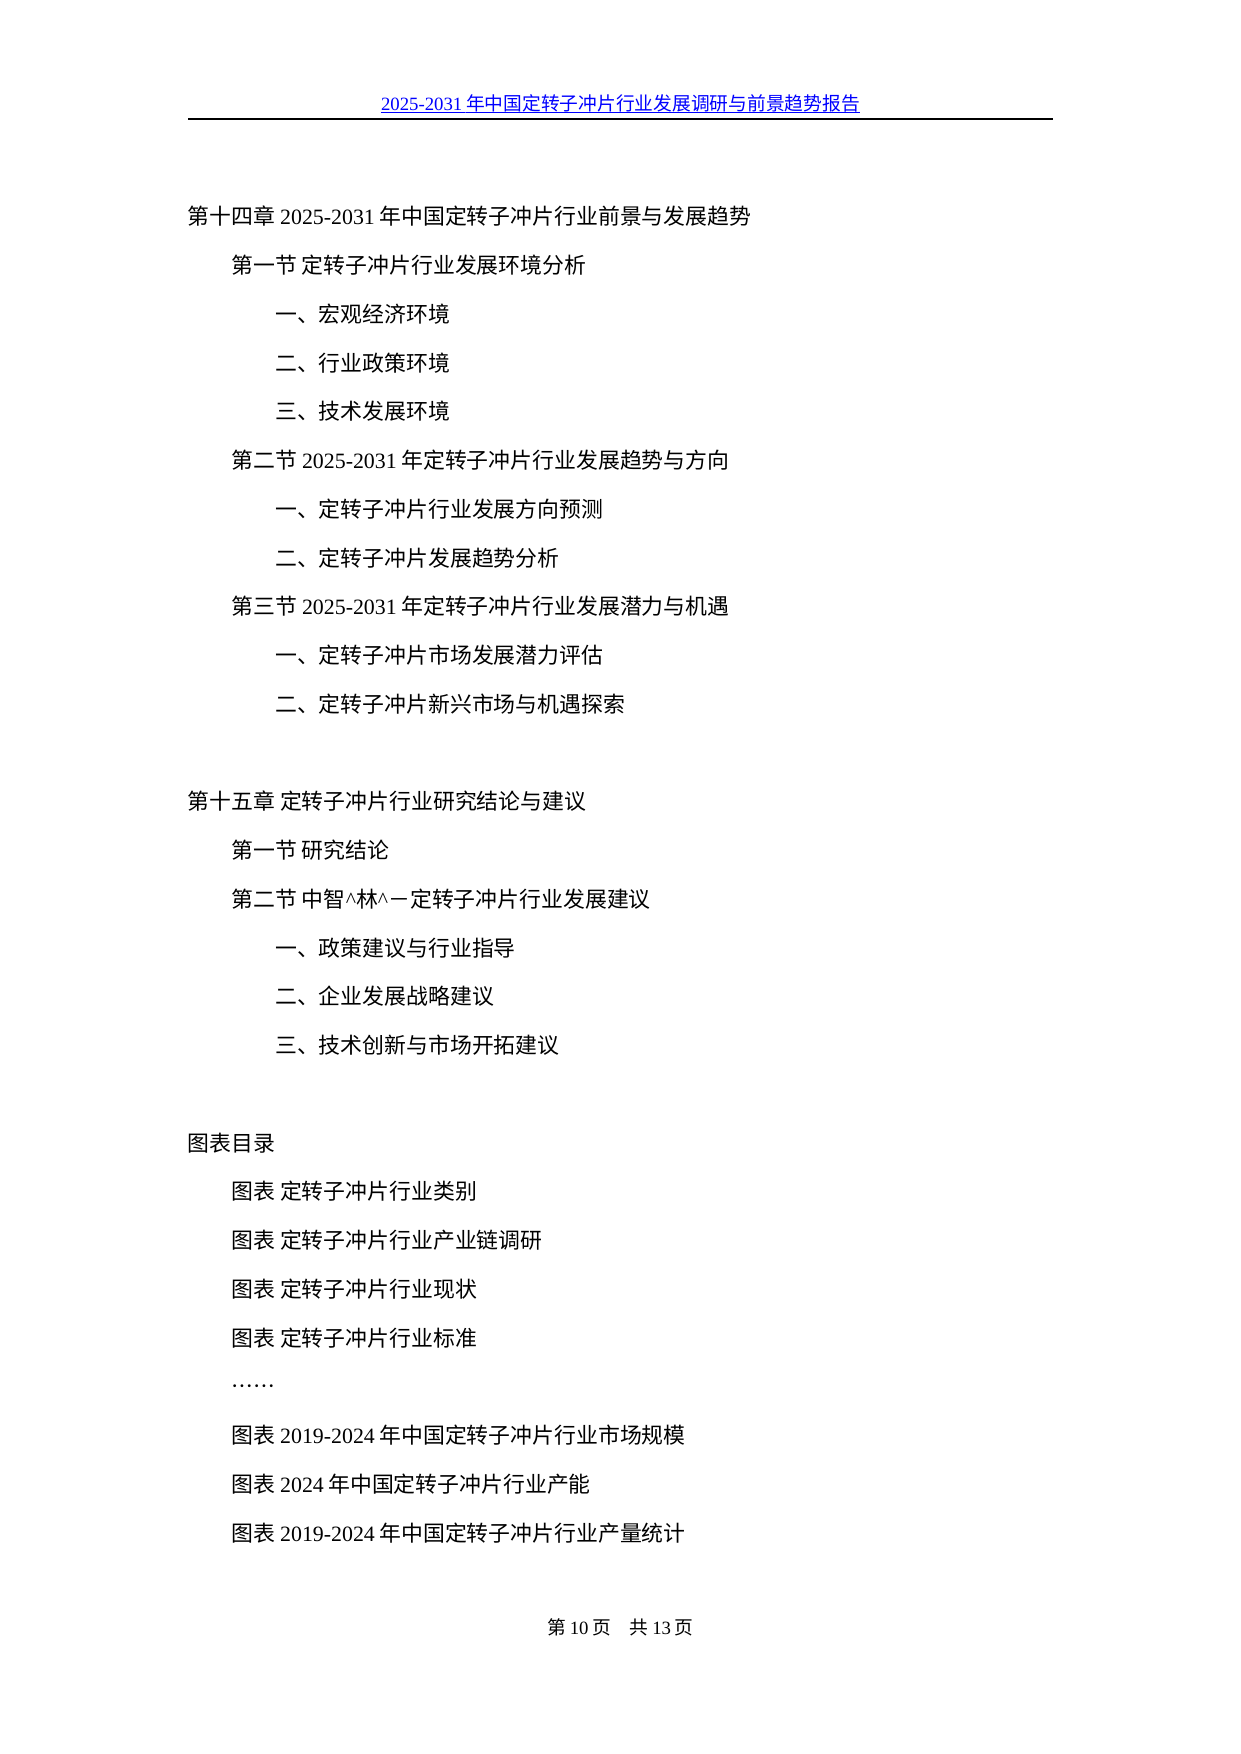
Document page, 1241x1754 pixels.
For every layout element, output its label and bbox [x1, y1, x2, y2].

text [187, 150, 1053, 1548]
